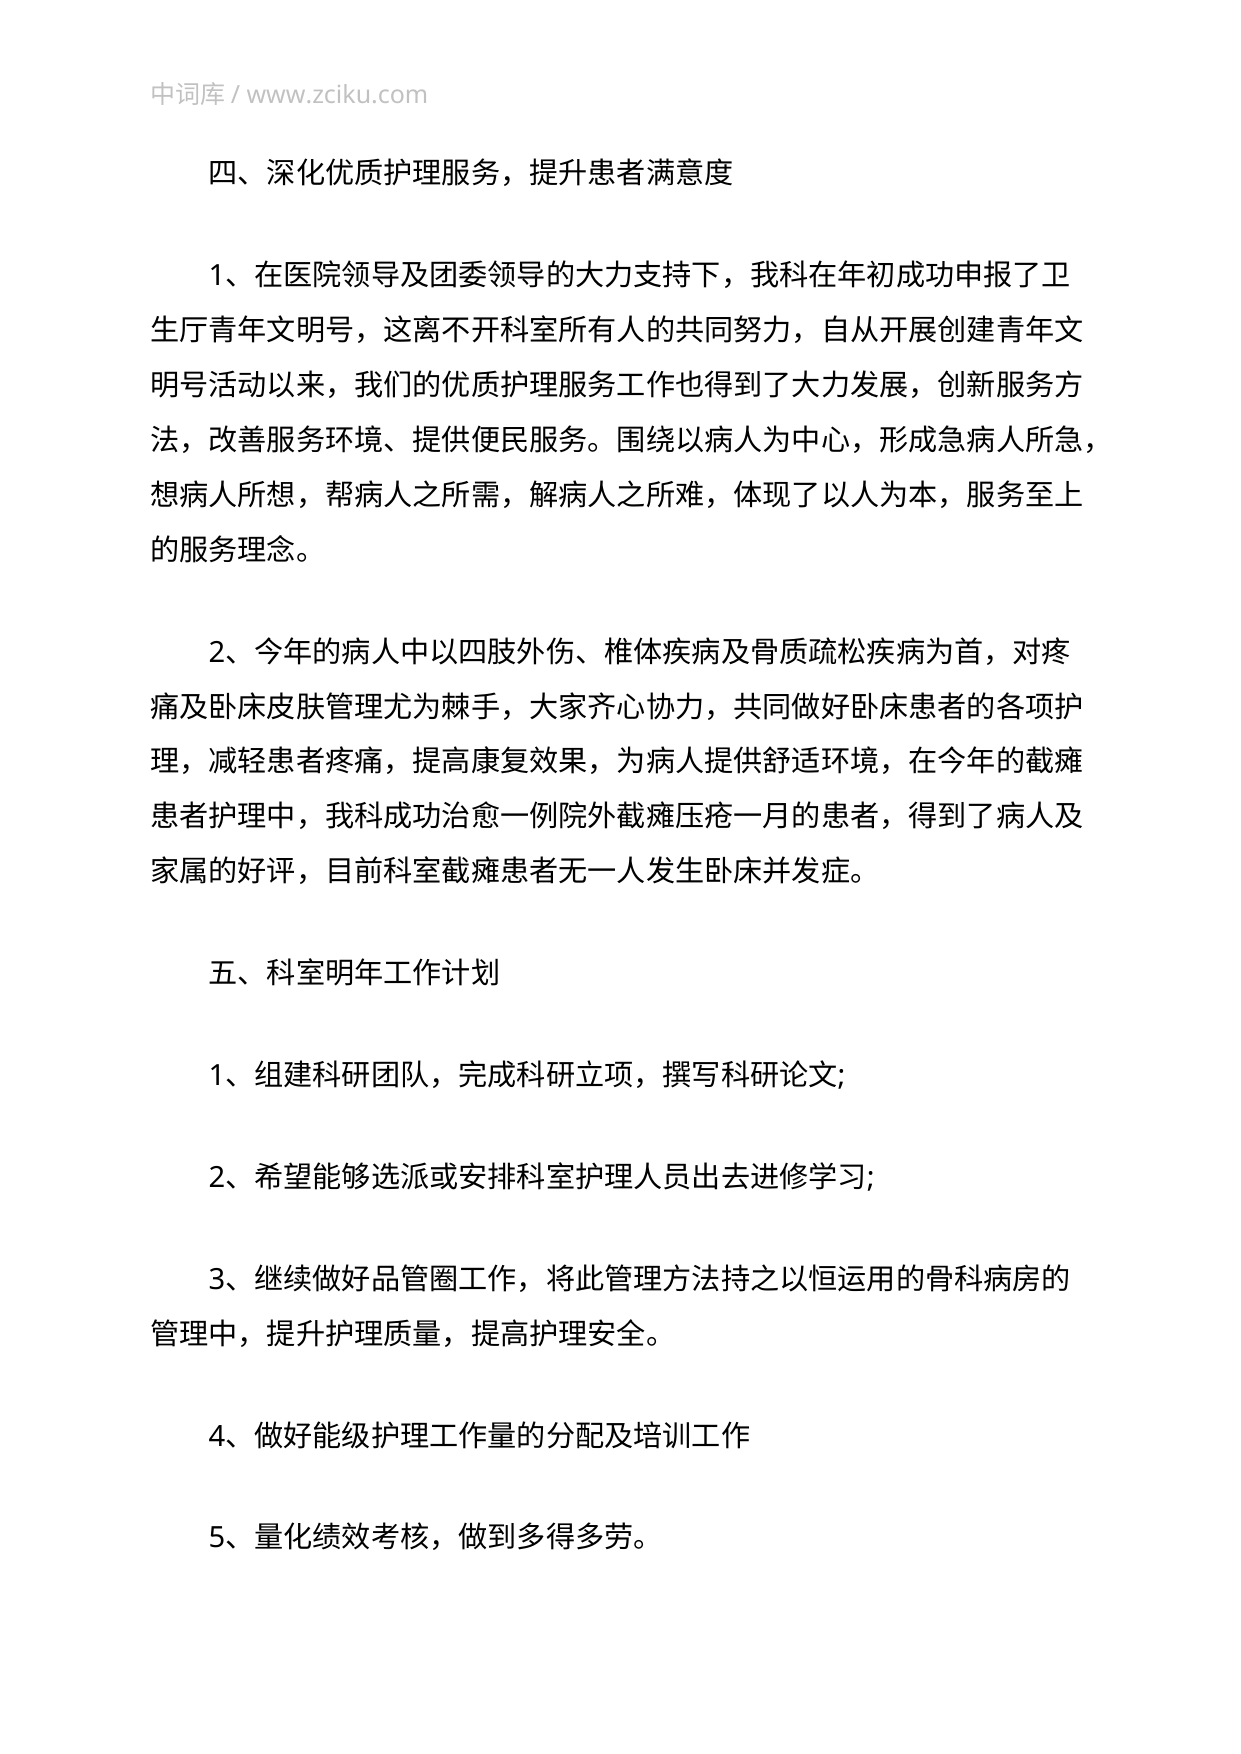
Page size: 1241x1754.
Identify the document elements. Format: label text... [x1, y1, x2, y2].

text 1、组建科研团队，完成科研立项，撰写科研论文; [150, 1051, 1090, 1094]
text 2、今年的病人中以四肢外伤、椎体疾病及骨质疏松疾病为首，对疼痛及卧床皮肤管理尤为棘手，大家齐心协力，共同做好卧床患者的各项护理，减轻患者疼痛，提高康复效果，为病人提供舒适环境，在今年的截瘫患者护理中，我科成功治愈一例院外截瘫压疮一月的患者，得到了病人及家属的好评，目前科室截瘫患者无一人发生卧床并发症。 [150, 628, 1090, 890]
text 3、继续做好品管圈工作，将此管理方法持之以恒运用的骨科病房的管理中，提升护理质量，提高护理安全。 [150, 1255, 1090, 1353]
text 五、科室明年工作计划 [150, 949, 1090, 992]
text 2、希望能够选派或安排科室护理人员出去进修学习; [150, 1153, 1090, 1196]
text 1、在医院领导及团委领导的大力支持下，我科在年初成功申报了卫生厅青年文明号，这离不开科室所有人的共同努力，自从开展创建青年文明号活动以来，我们的优质护理服务工作也得到了大力发展，创新服务方法，改善服务环境、提供便民服务。围绕以病人为中心，形成急病人所急，想病人所想，帮病人之所需，解病人之所难，体现了以人为本，服务至上的服务理念。 [150, 252, 1090, 569]
text 5、量化绩效考核，做到多得多劳。 [150, 1514, 1090, 1556]
text 4、做好能级护理工作量的分配及培训工作 [150, 1412, 1090, 1454]
text 四、深化优质护理服务，提升患者满意度 [150, 150, 1090, 192]
